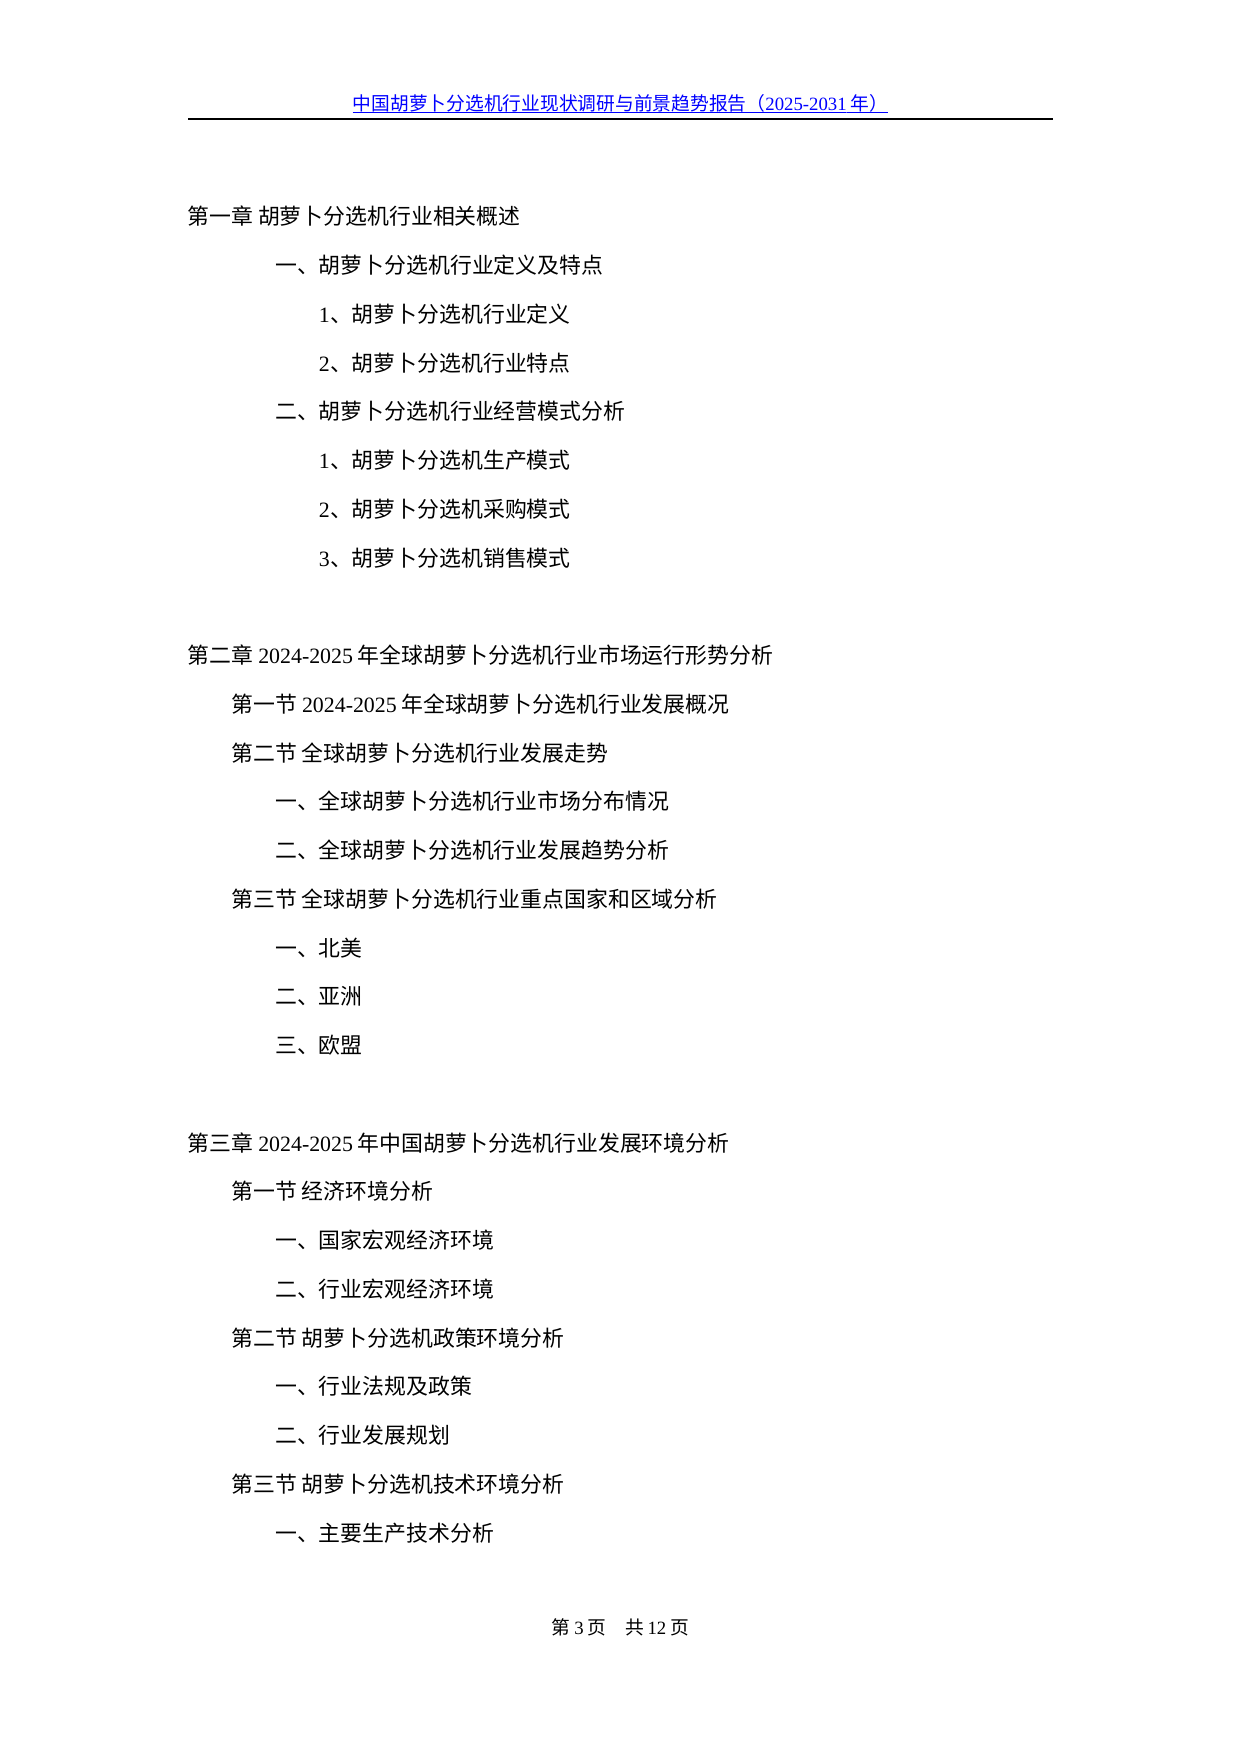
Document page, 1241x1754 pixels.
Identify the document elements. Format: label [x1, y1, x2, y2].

text [187, 150, 1053, 1548]
